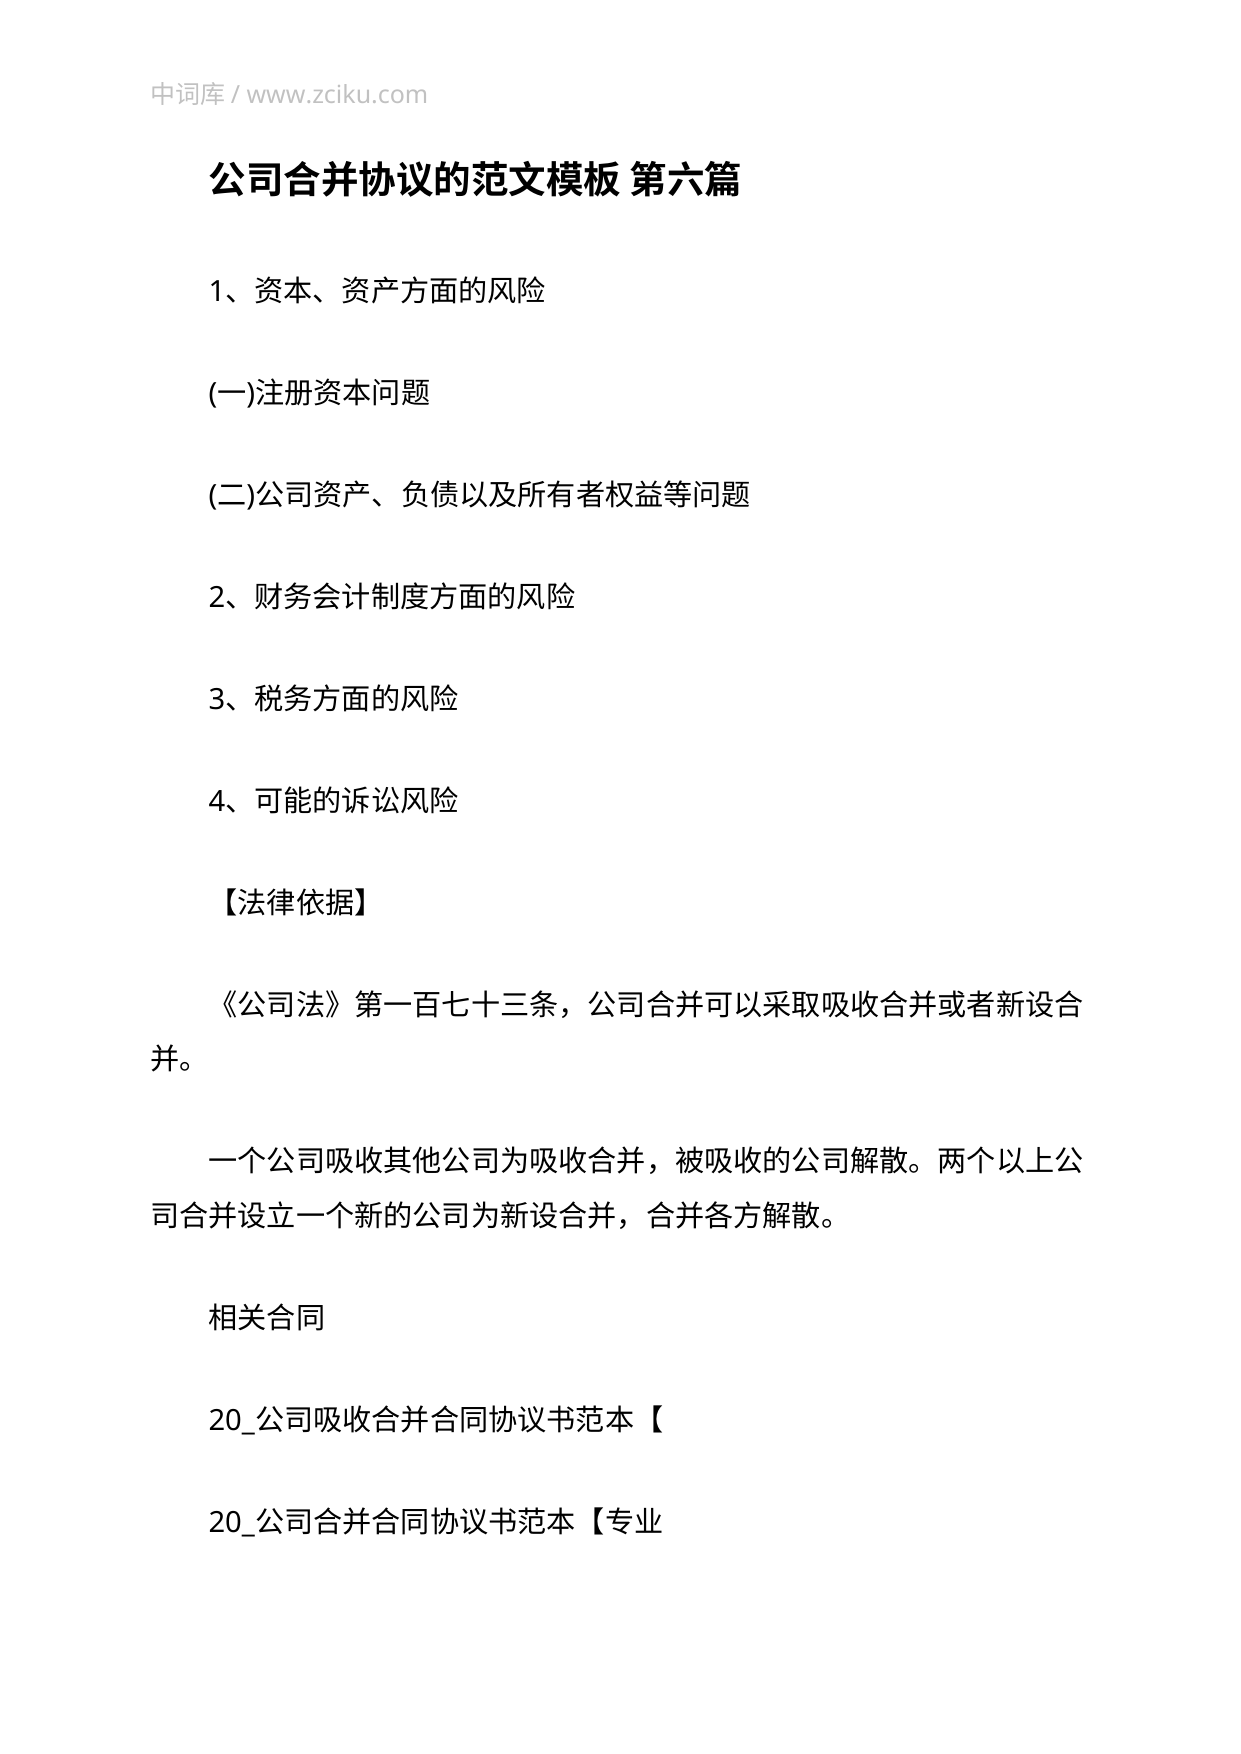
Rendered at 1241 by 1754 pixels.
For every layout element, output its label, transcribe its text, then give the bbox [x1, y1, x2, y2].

text 3、税务方面的风险 [150, 675, 1090, 718]
text 《公司法》第一百七十三条，公司合并可以采取吸收合并或者新设合并。 [150, 981, 1090, 1078]
text 2、财务会计制度方面的风险 [150, 573, 1090, 616]
text 20_公司合并合同协议书范本【专业 [150, 1498, 1090, 1541]
text 1、资本、资产方面的风险 [150, 267, 1090, 310]
text 4、可能的诉讼风险 [150, 777, 1090, 820]
text 公司合并协议的范文模板 第六篇 [150, 150, 1090, 204]
text 一个公司吸收其他公司为吸收合并，被吸收的公司解散。两个以上公司合并设立一个新的公司为新设合并，合并各方解散。 [150, 1138, 1090, 1235]
text 20_公司吸收合并合同协议书范本【 [150, 1396, 1090, 1438]
text 【法律依据】 [150, 879, 1090, 922]
text (一)注册资本问题 [150, 369, 1090, 412]
text 相关合同 [150, 1294, 1090, 1337]
text (二)公司资产、负债以及所有者权益等问题 [150, 471, 1090, 514]
